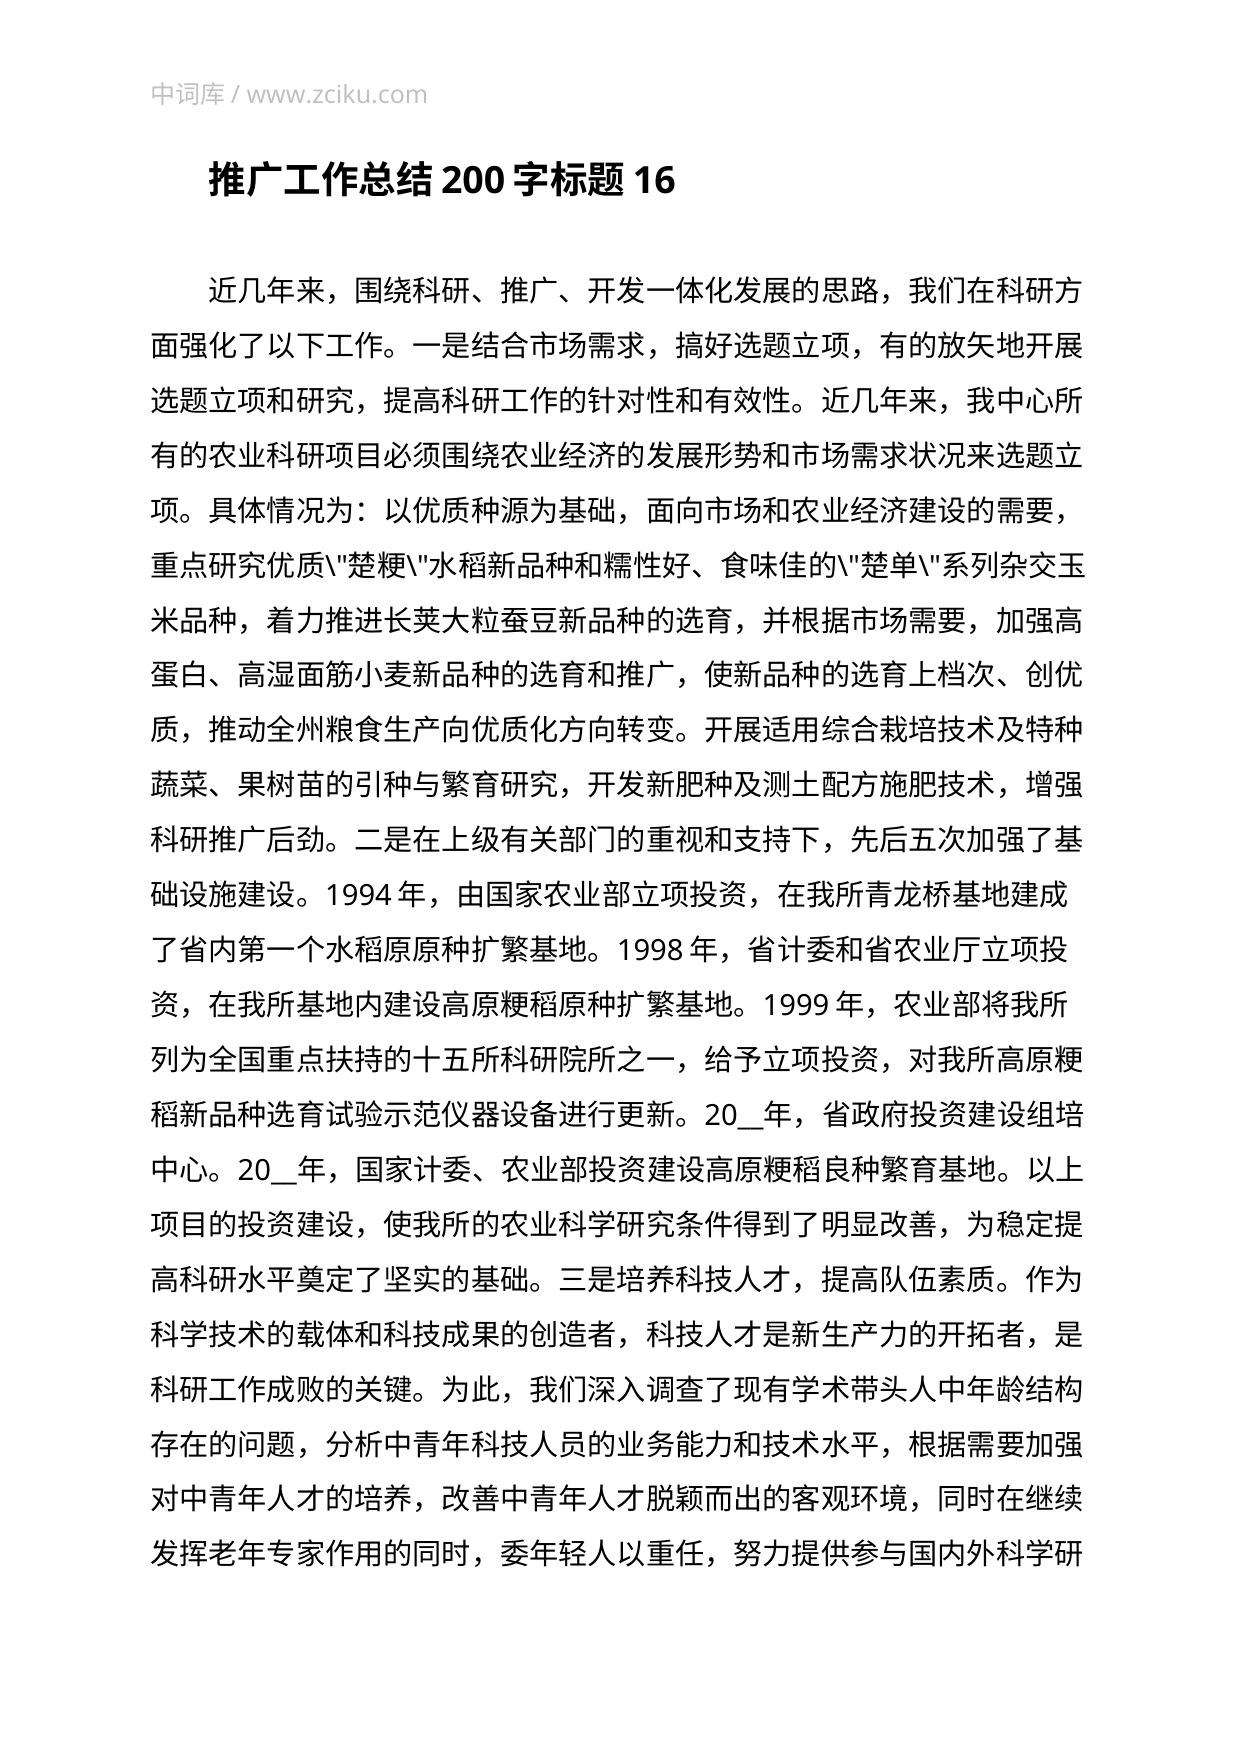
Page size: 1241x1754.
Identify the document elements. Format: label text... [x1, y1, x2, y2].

text 推广工作总结200字标题16 [150, 150, 1090, 204]
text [150, 268, 1090, 1573]
